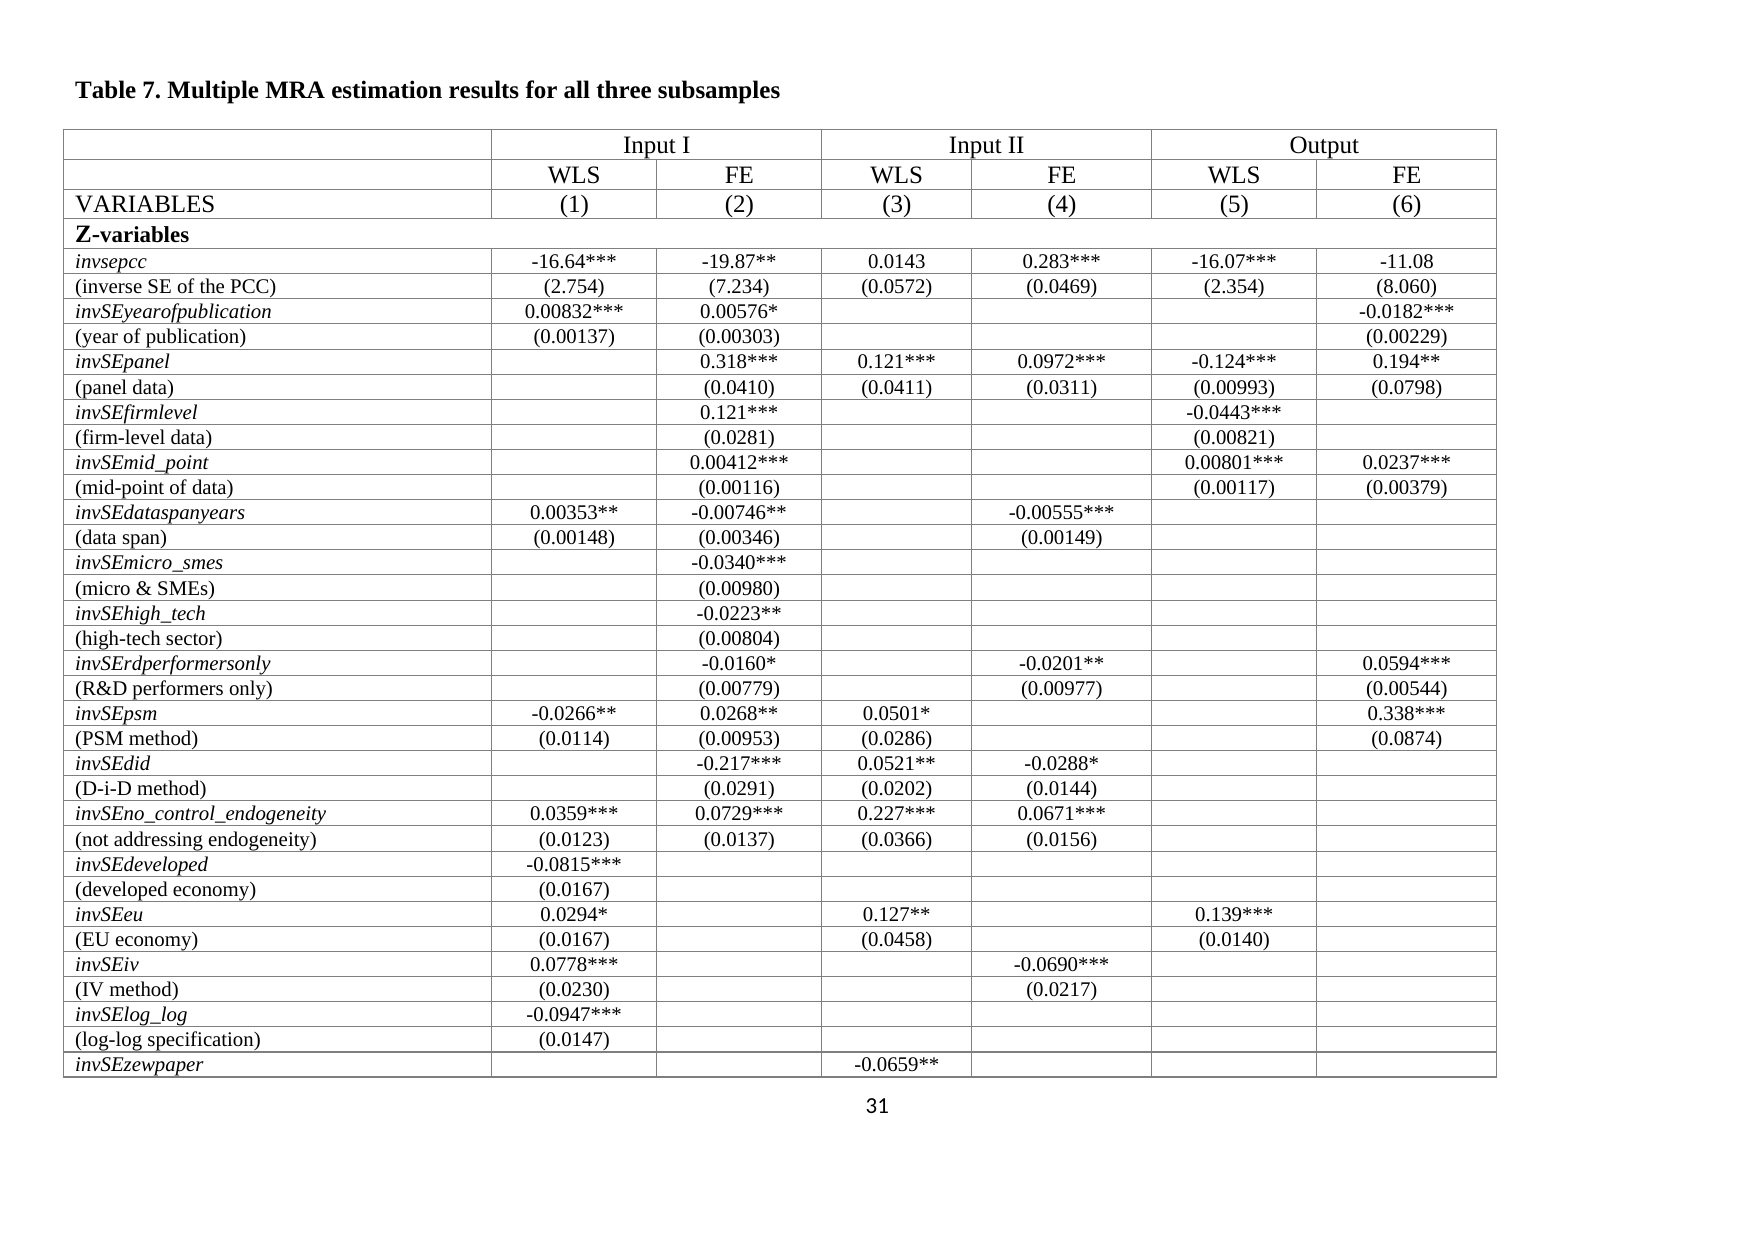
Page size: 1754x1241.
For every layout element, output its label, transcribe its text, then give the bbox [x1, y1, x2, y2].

table_cell [492, 450, 656, 474]
table_cell [1152, 676, 1316, 700]
table_cell (log-log specification) [64, 1027, 491, 1051]
table_cell [1317, 751, 1496, 775]
table_cell [657, 952, 821, 976]
table_cell (0.0411) [822, 375, 971, 399]
table_cell -0.00746** [657, 500, 821, 524]
table_cell [1317, 400, 1496, 424]
table_header Output [1152, 130, 1496, 159]
table_cell invSEiv [64, 952, 491, 976]
table_cell (1) [492, 190, 656, 218]
table_cell (0.00779) [657, 676, 821, 700]
table_cell (6) [1317, 190, 1496, 218]
table_cell [492, 575, 656, 599]
table_cell invSEdataspanyears [64, 500, 491, 524]
table_cell [492, 651, 656, 675]
table_cell invsepcc [64, 249, 491, 273]
table_cell [492, 776, 656, 800]
table_cell [1152, 500, 1316, 524]
table_cell (0.0156) [972, 826, 1151, 851]
table_cell (panel data) [64, 375, 491, 399]
table_cell (micro & SMEs) [64, 575, 491, 599]
table_cell [822, 877, 971, 901]
table_cell 0.0594*** [1317, 651, 1496, 675]
table_cell [1317, 1053, 1496, 1076]
table_cell (0.0167) [492, 877, 656, 901]
table_cell [822, 425, 971, 449]
table_cell [1317, 1027, 1496, 1051]
table_cell FE [1317, 160, 1496, 188]
table_cell [492, 751, 656, 775]
table_cell invSEmicro_smes [64, 550, 491, 574]
table_cell 0.0521** [822, 751, 971, 775]
table_cell 0.0501* [822, 701, 971, 725]
table_cell [1317, 927, 1496, 951]
table_cell (0.00116) [657, 475, 821, 499]
table_cell (5) [1152, 190, 1316, 218]
table_cell (0.0458) [822, 927, 971, 951]
table_cell -16.64*** [492, 249, 656, 273]
table_cell invSEmid_point [64, 450, 491, 474]
table_cell -0.0266** [492, 701, 656, 725]
table_cell invSEdid [64, 751, 491, 775]
table_cell [822, 299, 971, 323]
table_cell 0.00801*** [1152, 450, 1316, 474]
table_cell (0.0798) [1317, 375, 1496, 399]
table_cell [1152, 651, 1316, 675]
table_cell -0.0201** [972, 651, 1151, 675]
table_cell (0.0137) [657, 826, 821, 851]
table_cell (0.00953) [657, 726, 821, 750]
table_cell [492, 1053, 656, 1076]
table_cell [492, 676, 656, 700]
table_cell [972, 1053, 1151, 1076]
table_cell (0.00149) [972, 525, 1151, 549]
table_header [64, 130, 491, 159]
table_cell FE [972, 160, 1151, 188]
table_cell [822, 626, 971, 650]
table_cell (2.754) [492, 274, 656, 298]
table_cell [1152, 826, 1316, 851]
table_cell (0.00980) [657, 575, 821, 599]
table_cell -0.217*** [657, 751, 821, 775]
table_cell (0.00804) [657, 626, 821, 650]
table_cell [1152, 1002, 1316, 1026]
table_cell (0.00379) [1317, 475, 1496, 499]
table_cell (year of publication) [64, 324, 491, 348]
table_cell (0.0114) [492, 726, 656, 750]
table_cell [1317, 902, 1496, 926]
table_cell [1317, 1002, 1496, 1026]
table_cell [1152, 626, 1316, 650]
table_cell [492, 425, 656, 449]
table_cell -0.00555*** [972, 500, 1151, 524]
table_cell 0.0294* [492, 902, 656, 926]
table_cell [822, 676, 971, 700]
table_cell [1317, 575, 1496, 599]
table_cell [657, 902, 821, 926]
table_cell [1152, 1027, 1316, 1051]
table_cell [492, 601, 656, 624]
table_cell 0.00353** [492, 500, 656, 524]
table_cell [972, 475, 1151, 499]
table_cell (0.00137) [492, 324, 656, 348]
table_cell (0.0366) [822, 826, 971, 851]
table_cell [1317, 877, 1496, 901]
table_cell (data span) [64, 525, 491, 549]
table_cell (EU economy) [64, 927, 491, 951]
table_cell -0.0815*** [492, 852, 656, 876]
table_cell [1152, 852, 1316, 876]
table_cell -16.07*** [1152, 249, 1316, 273]
table_cell [1317, 601, 1496, 624]
table_cell [492, 350, 656, 373]
table_cell [972, 927, 1151, 951]
table_cell (0.00303) [657, 324, 821, 348]
table_cell [822, 324, 971, 348]
table_cell [972, 400, 1151, 424]
table_cell (8.060) [1317, 274, 1496, 298]
table_cell Z-variables [64, 219, 1496, 248]
table_cell [1317, 826, 1496, 851]
table_cell [972, 601, 1151, 624]
table_cell [1317, 852, 1496, 876]
table_cell (0.0286) [822, 726, 971, 750]
table_cell 0.0729*** [657, 801, 821, 825]
table_cell invSEyearofpublication [64, 299, 491, 323]
table_cell 0.0359*** [492, 801, 656, 825]
table_cell (IV method) [64, 977, 491, 1001]
table_cell (0.0123) [492, 826, 656, 851]
table_cell [822, 450, 971, 474]
table_cell 0.00412*** [657, 450, 821, 474]
table_cell [1152, 299, 1316, 323]
table_cell (0.0874) [1317, 726, 1496, 750]
table_cell (0.00544) [1317, 676, 1496, 700]
table_cell invSEhigh_tech [64, 601, 491, 624]
table_cell (0.0572) [822, 274, 971, 298]
table_cell [657, 1053, 821, 1076]
table_cell [822, 952, 971, 976]
table_cell WLS [492, 160, 656, 188]
table_cell [972, 852, 1151, 876]
table_cell [1152, 977, 1316, 1001]
table_cell [657, 1002, 821, 1026]
table_cell -0.0160* [657, 651, 821, 675]
table_cell (PSM method) [64, 726, 491, 750]
table_cell [822, 525, 971, 549]
table_cell (0.0144) [972, 776, 1151, 800]
table_cell [1152, 751, 1316, 775]
table_cell [1152, 575, 1316, 599]
table_cell [972, 1027, 1151, 1051]
table_cell 0.227*** [822, 801, 971, 825]
table_cell [972, 701, 1151, 725]
table_cell -0.0223** [657, 601, 821, 624]
table_cell [822, 550, 971, 574]
table_cell [1152, 324, 1316, 348]
table_cell [972, 550, 1151, 574]
table_cell [657, 1027, 821, 1051]
table_header Input II [822, 130, 1151, 159]
table_cell (firm-level data) [64, 425, 491, 449]
table_cell invSElog_log [64, 1002, 491, 1026]
table_cell (inverse SE of the PCC) [64, 274, 491, 298]
table_cell (0.0230) [492, 977, 656, 1001]
table_cell FE [657, 160, 821, 188]
table_cell [822, 475, 971, 499]
table_cell [822, 977, 971, 1001]
table_cell [64, 160, 491, 188]
table_cell (0.00993) [1152, 375, 1316, 399]
table_cell (0.0147) [492, 1027, 656, 1051]
table_cell [1152, 701, 1316, 725]
table_cell -11.08 [1317, 249, 1496, 273]
table_cell (0.0281) [657, 425, 821, 449]
table_cell 0.194** [1317, 350, 1496, 373]
table_cell [1152, 550, 1316, 574]
table_cell [972, 902, 1151, 926]
table_cell -19.87** [657, 249, 821, 273]
table_cell 0.139*** [1152, 902, 1316, 926]
table_cell (0.0167) [492, 927, 656, 951]
table_cell [822, 400, 971, 424]
table_cell [1152, 877, 1316, 901]
table_cell [1317, 977, 1496, 1001]
table_cell invSEfirmlevel [64, 400, 491, 424]
table_cell [972, 450, 1151, 474]
table_cell [972, 324, 1151, 348]
text Table 7. Multiple MRA estimation results for all three subsamples [75, 75, 1679, 104]
table_cell -0.0690*** [972, 952, 1151, 976]
table_cell [1317, 500, 1496, 524]
table_cell 0.0778*** [492, 952, 656, 976]
table_cell (2.354) [1152, 274, 1316, 298]
table_cell WLS [1152, 160, 1316, 188]
table_cell invSEno_control_endogeneity [64, 801, 491, 825]
table_cell 0.00576* [657, 299, 821, 323]
table_cell VARIABLES [64, 190, 491, 218]
table_cell [492, 400, 656, 424]
table_cell 0.0268** [657, 701, 821, 725]
table_cell (0.00148) [492, 525, 656, 549]
table_cell (0.0469) [972, 274, 1151, 298]
table_cell [657, 927, 821, 951]
table_cell invSEdeveloped [64, 852, 491, 876]
table_cell [1152, 601, 1316, 624]
table_cell 0.283*** [972, 249, 1151, 273]
table_cell (0.00117) [1152, 475, 1316, 499]
table_cell 0.318*** [657, 350, 821, 373]
table_cell (not addressing endogeneity) [64, 826, 491, 851]
table_cell [1317, 626, 1496, 650]
table_cell (0.0410) [657, 375, 821, 399]
table_cell invSEpsm [64, 701, 491, 725]
table_cell (D-i-D method) [64, 776, 491, 800]
table_cell (0.00346) [657, 525, 821, 549]
table_cell [657, 852, 821, 876]
table_cell [822, 1002, 971, 1026]
table_cell invSEpanel [64, 350, 491, 373]
table_cell [822, 651, 971, 675]
table_cell 0.127** [822, 902, 971, 926]
table_cell 0.00832*** [492, 299, 656, 323]
table_header Input I [492, 130, 821, 159]
table_cell [972, 425, 1151, 449]
table_cell [972, 877, 1151, 901]
table_cell (0.0311) [972, 375, 1151, 399]
table_cell [972, 1002, 1151, 1026]
table_cell [822, 575, 971, 599]
table_cell [492, 375, 656, 399]
table_cell [657, 877, 821, 901]
table_cell [972, 575, 1151, 599]
table_cell [657, 977, 821, 1001]
table_cell 0.121*** [657, 400, 821, 424]
table_cell -0.0443*** [1152, 400, 1316, 424]
table_cell [1152, 726, 1316, 750]
table_cell 0.338*** [1317, 701, 1496, 725]
table_cell [492, 550, 656, 574]
table_cell [1152, 801, 1316, 825]
table_cell 0.0237*** [1317, 450, 1496, 474]
table_cell [822, 500, 971, 524]
table_cell [492, 475, 656, 499]
table_cell (mid-point of data) [64, 475, 491, 499]
table_cell [1317, 550, 1496, 574]
table_cell (0.0140) [1152, 927, 1316, 951]
table_cell (high-tech sector) [64, 626, 491, 650]
table_cell -0.0659** [822, 1053, 971, 1076]
table_cell (R&D performers only) [64, 676, 491, 700]
table_cell [1152, 525, 1316, 549]
table_cell (developed economy) [64, 877, 491, 901]
table_cell -0.0288* [972, 751, 1151, 775]
table_cell (0.0291) [657, 776, 821, 800]
table_cell [972, 299, 1151, 323]
table_cell (0.00821) [1152, 425, 1316, 449]
table_cell [1152, 952, 1316, 976]
table_cell [1152, 1053, 1316, 1076]
table_cell (0.0217) [972, 977, 1151, 1001]
table_cell invSEeu [64, 902, 491, 926]
table_cell (0.00229) [1317, 324, 1496, 348]
table_cell (2) [657, 190, 821, 218]
table_cell [822, 852, 971, 876]
table_cell [972, 726, 1151, 750]
table_cell [822, 601, 971, 624]
table_cell [822, 1027, 971, 1051]
table_cell [1317, 425, 1496, 449]
table_cell WLS [822, 160, 971, 188]
table_cell [1152, 776, 1316, 800]
table_cell [1317, 525, 1496, 549]
table_cell (4) [972, 190, 1151, 218]
table_cell invSErdperformersonly [64, 651, 491, 675]
table_cell (7.234) [657, 274, 821, 298]
table_cell -0.124*** [1152, 350, 1316, 373]
table_cell [1317, 952, 1496, 976]
table_cell invSEzewpaper [64, 1053, 491, 1076]
table_cell 0.121*** [822, 350, 971, 373]
table_cell [492, 626, 656, 650]
table_cell 0.0671*** [972, 801, 1151, 825]
table_cell (3) [822, 190, 971, 218]
table_cell [972, 626, 1151, 650]
table_cell -0.0340*** [657, 550, 821, 574]
table_cell (0.00977) [972, 676, 1151, 700]
table_cell [1317, 801, 1496, 825]
table_cell 0.0972*** [972, 350, 1151, 373]
table_cell 0.0143 [822, 249, 971, 273]
table_cell (0.0202) [822, 776, 971, 800]
table_cell [1317, 776, 1496, 800]
table_cell -0.0182*** [1317, 299, 1496, 323]
table_cell -0.0947*** [492, 1002, 656, 1026]
